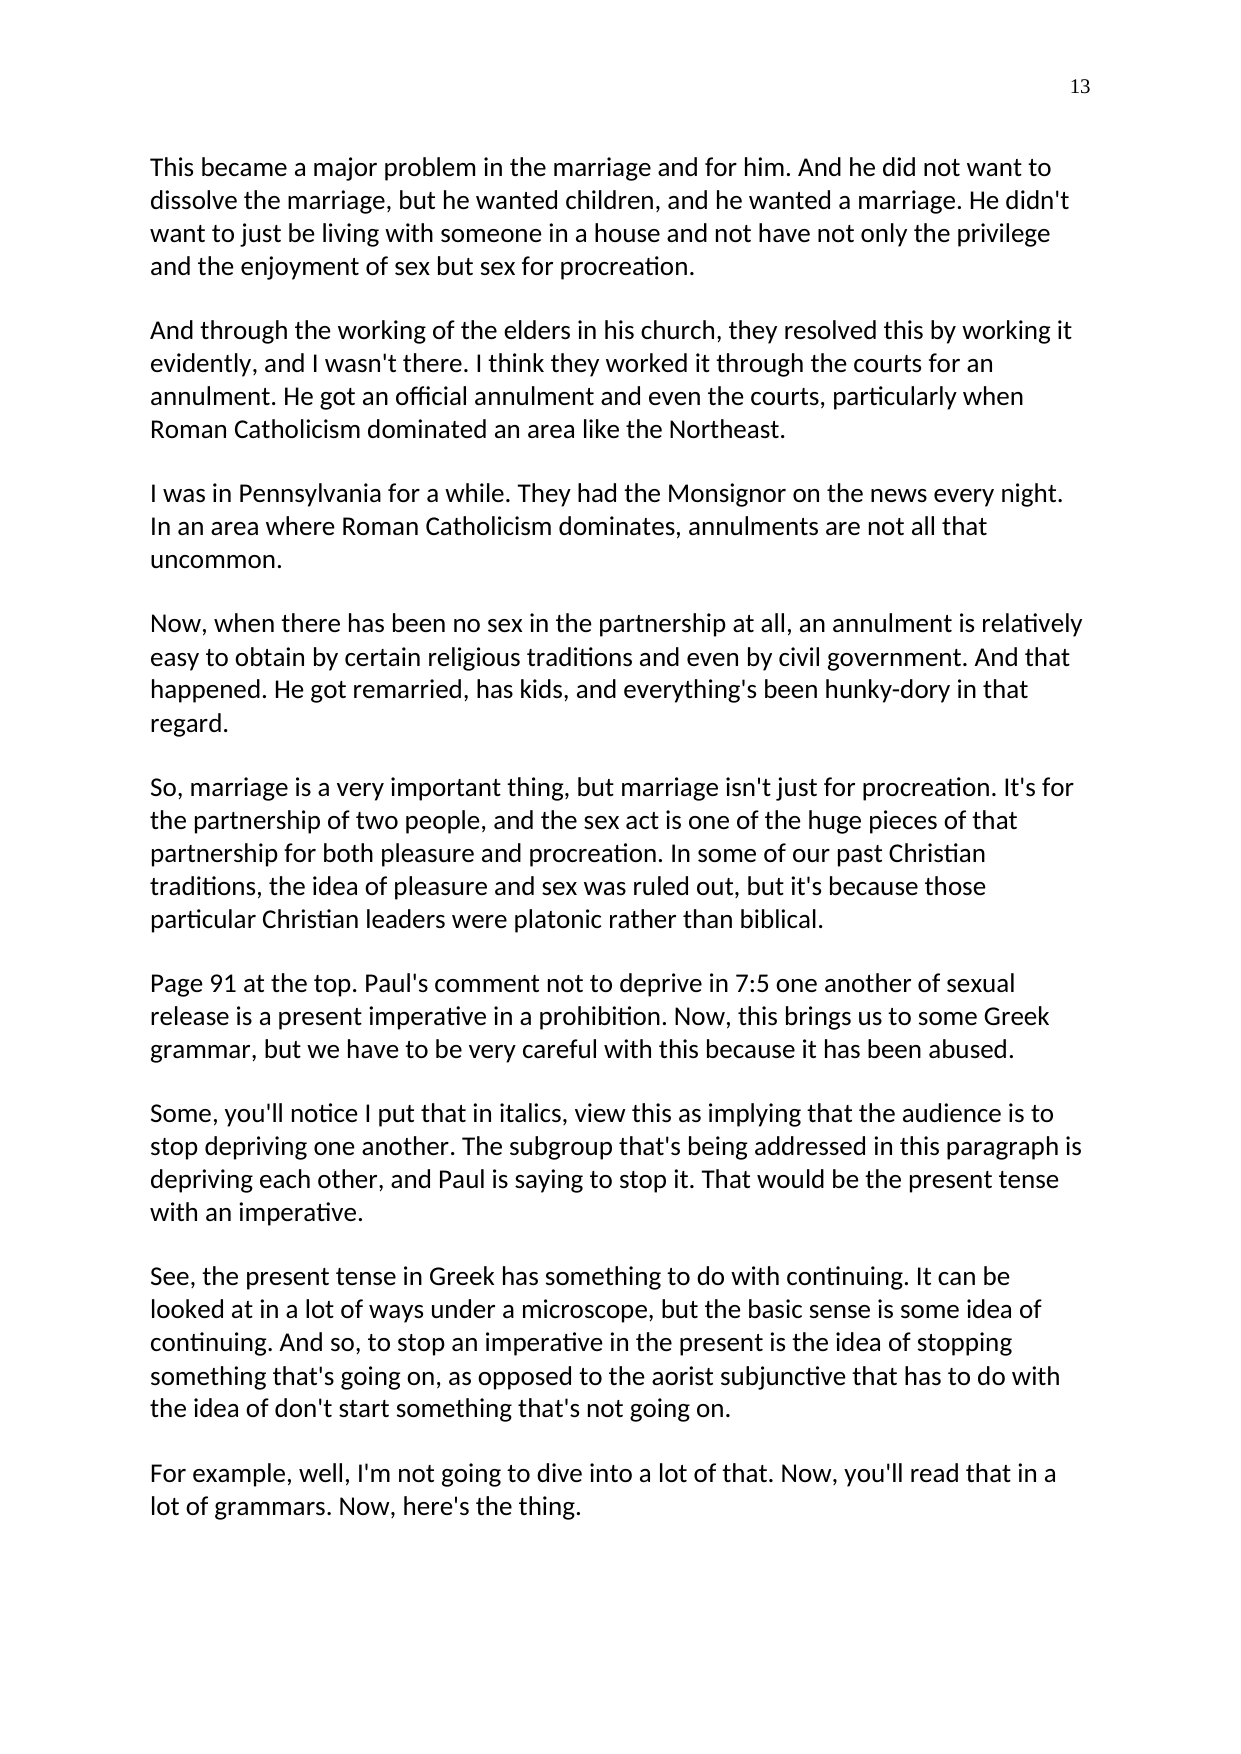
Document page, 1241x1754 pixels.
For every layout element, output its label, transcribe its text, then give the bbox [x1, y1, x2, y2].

text For example, well, I'm not going to dive into a lot of that. Now, you'll read that in a lot of grammars. Now, here's the thing. [150, 1456, 1090, 1522]
text Now, when there has been no sex in the partnership at all, an annulment is relatively easy to obtain by certain religious traditions and even by civil government. And that happened. He got remarried, has kids, and everything's been hunky-dory in that regard. [150, 607, 1090, 739]
text See, the present tense in Greek has something to do with continuing. It can be looked at in a lot of ways under a microscope, but the basic sense is some idea of continuing. And so, to stop an imperative in the present is the idea of stopping something that's going on, as opposed to the aorist subjunctive that has to do with the idea of don't start something that's not going on. [150, 1259, 1090, 1425]
text Some, you'll notice I put that in italics, view this as implying that the audience is to stop depriving one another. The subgroup that's being addressed in this paragraph is depriving each other, and Paul is saying to stop it. That would be the present tense with an imperative. [150, 1096, 1090, 1228]
text This became a major problem in the marriage and for him. And he did not want to dissolve the marriage, but he wanted children, and he wanted a marriage. He didn't want to just be living with someone in a house and not have not only the privilege and the enjoyment of sex but sex for procreation. [150, 150, 1090, 282]
text Page 91 at the top. Paul's comment not to deprive in 7:5 one another of sexual release is a present imperative in a prohibition. Now, this brings us to some Greek grammar, but we have to be very careful with this because it has been abused. [150, 966, 1090, 1065]
text And through the working of the elders in his church, they resolved this by working it evidently, and I wasn't there. I think they worked it through the courts for an annulment. He got an official annulment and even the courts, particularly when Roman Catholicism dominated an area like the Northeast. [150, 313, 1090, 445]
text I was in Pennsylvania for a while. They had the Monsignor on the news every night. In an area where Roman Catholicism dominates, annulments are not all that uncommon. [150, 476, 1090, 576]
text So, marriage is a very important thing, but marriage isn't just for procreation. It's for the partnership of two people, and the sex act is one of the huge pieces of that partnership for both pleasure and procreation. In some of our past Christian traditions, the idea of pleasure and sex was ruled out, but it's because those particular Christian leaders were platonic rather than biblical. [150, 770, 1090, 935]
